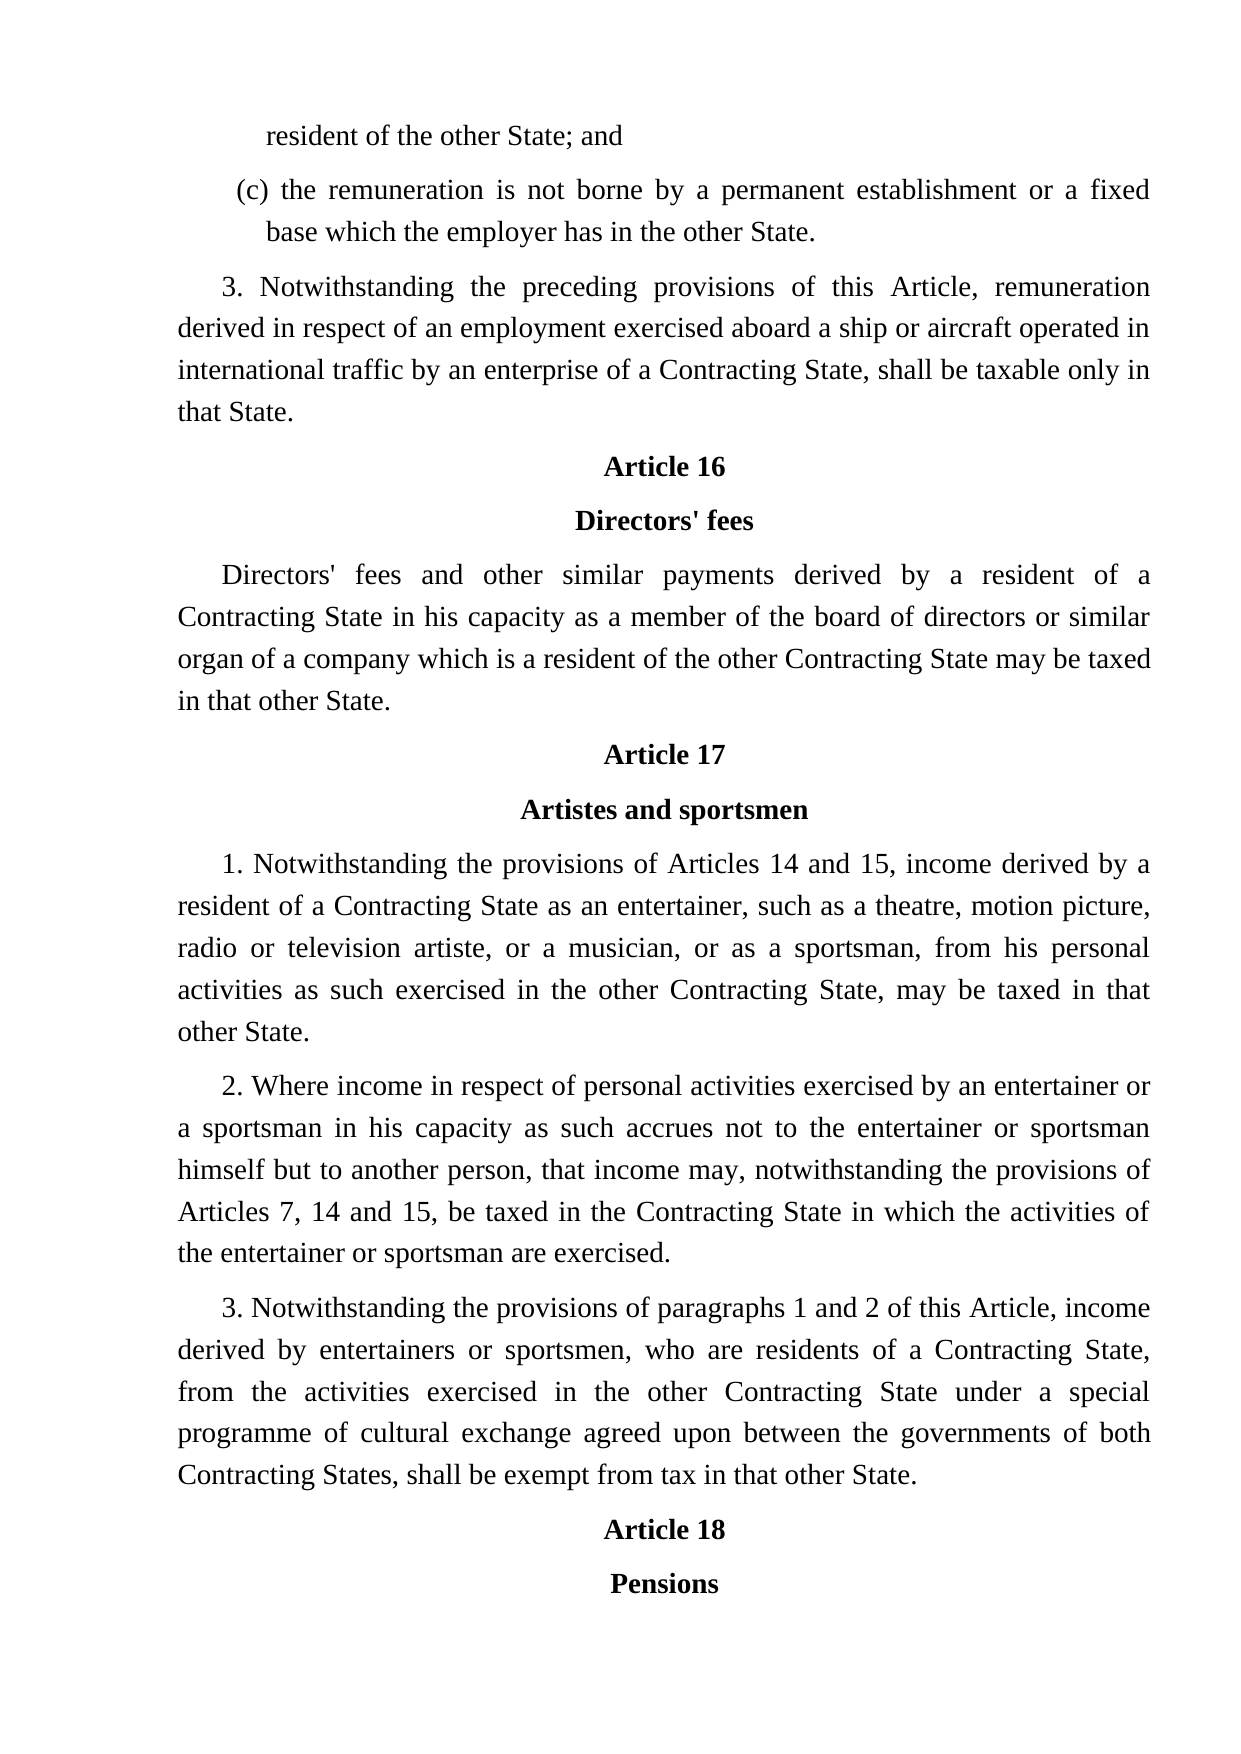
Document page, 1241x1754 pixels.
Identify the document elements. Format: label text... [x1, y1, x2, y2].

text 3. Notwithstanding the preceding provisions of this Article, remuneration derived in respect of an employment exercised aboard a ship or aircraft operated in international traffic by an enterprise of a Contracting State, shall be taxable only in that State. [177, 269, 1152, 428]
text Article 16 [177, 449, 1152, 482]
text Article 18 [177, 1512, 1152, 1545]
text Artistes and sportsmen [177, 792, 1152, 825]
text Pensions [177, 1566, 1152, 1600]
text 2. Where income in respect of personal activities exercised by an entertainer or a sportsman in his capacity as such accrues not to the entertainer or sportsman himself but to another person, that income may, notwithstanding the provisions of Articles 7, 14 and 15, be taxed in the Contracting State in which the activities of the entertainer or sportsman are exercised. [177, 1068, 1152, 1269]
text (c) the remuneration is not borne by a permanent establishment or a fixed base which the employer has in the other State. [236, 172, 1152, 248]
text 1. Notwithstanding the provisions of Articles 14 and 15, income derived by a resident of a Contracting State as an entertainer, such as a theatre, motion picture, radio or television artiste, or a musician, or as a sportsman, from his personal activities as such exercised in the other Contracting State, may be taxed in that other State. [177, 846, 1152, 1047]
text Directors' fees and other similar payments derived by a resident of a Contracting State in his capacity as a member of the board of directors or similar organ of a company which is a resident of the other Contracting State may be taxed in that other State. [177, 557, 1152, 717]
text 3. Notwithstanding the provisions of paragraphs 1 and 2 of this Article, income derived by entertainers or sportsmen, who are residents of a Contracting State, from the activities exercised in the other Contracting State under a special programme of cultural exchange agreed upon between the governments of both Contracting States, shall be exempt from tax in that other State. [177, 1290, 1152, 1491]
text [236, 118, 1152, 152]
text Article 17 [177, 737, 1152, 771]
text Directors' fees [177, 503, 1152, 537]
